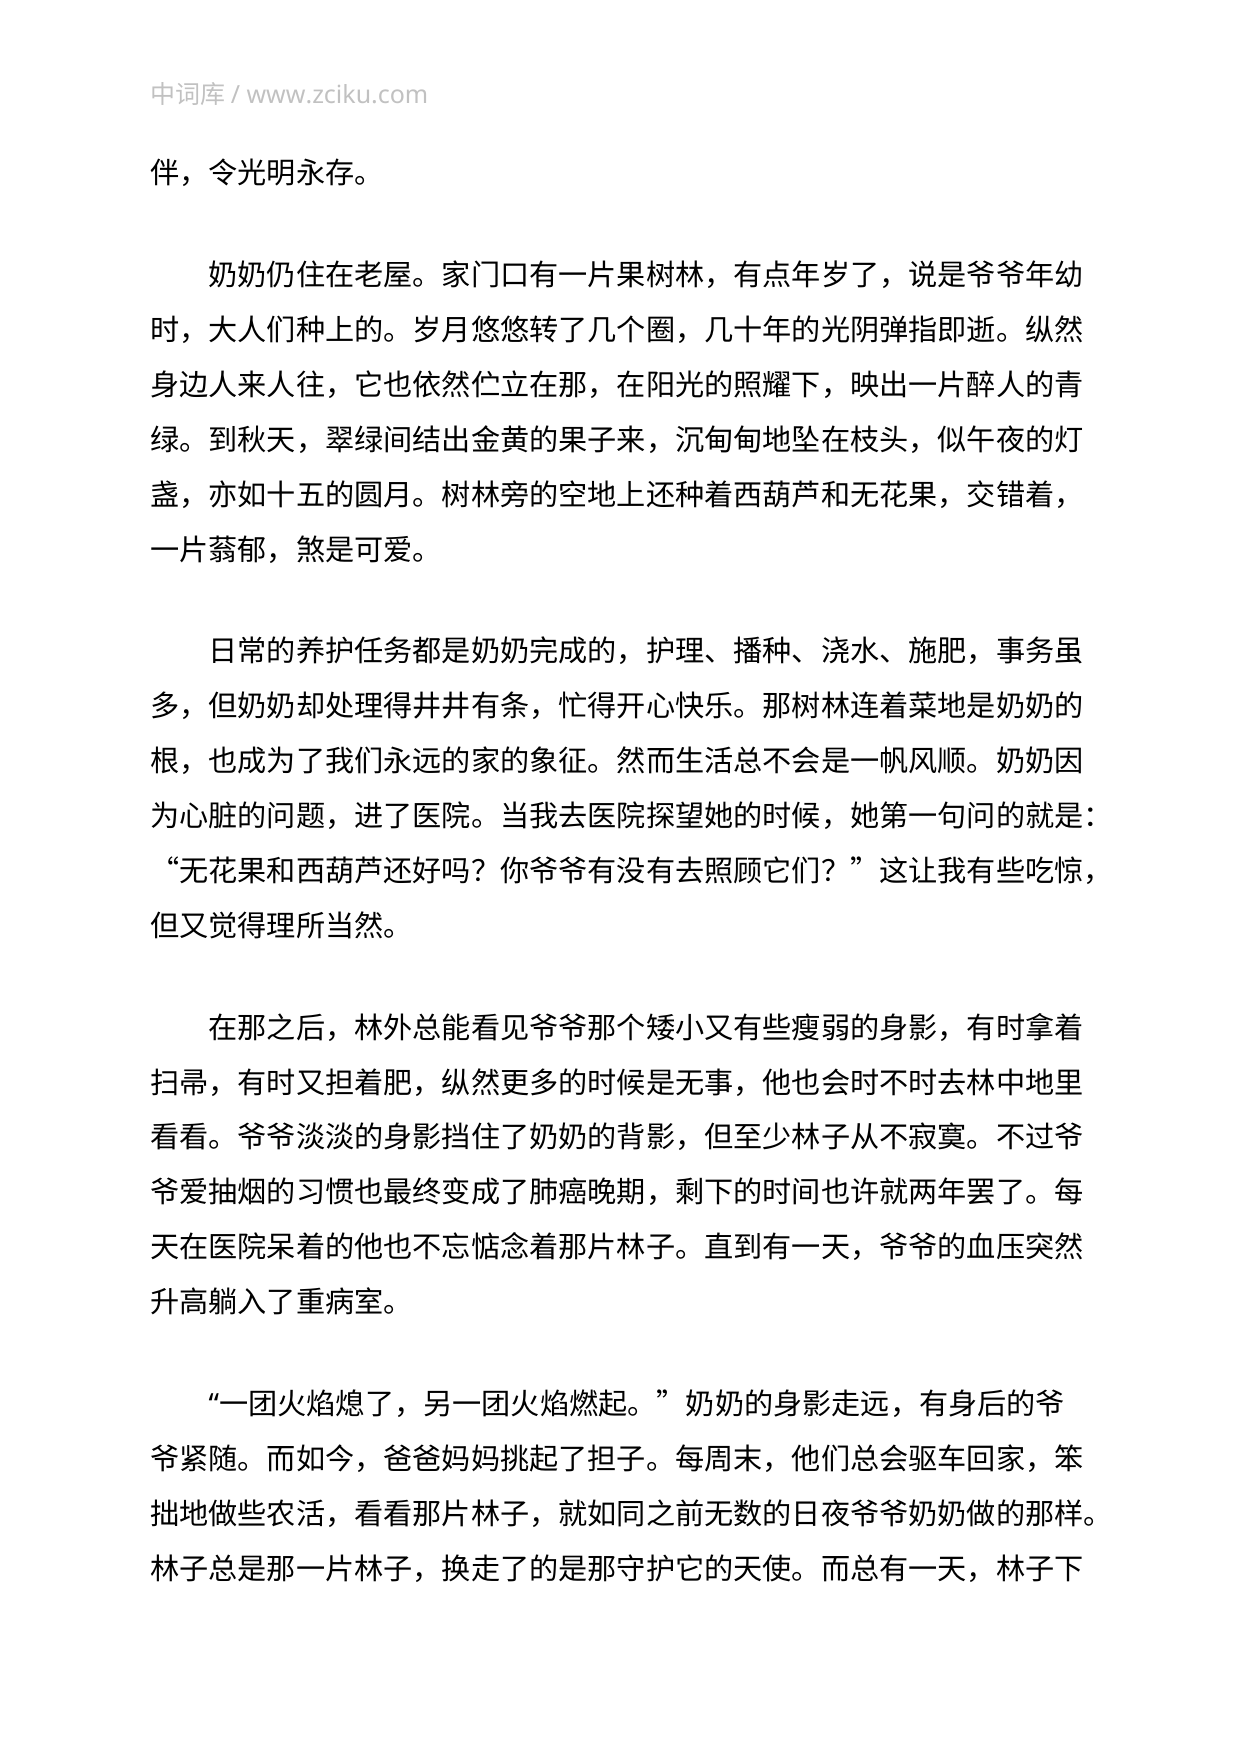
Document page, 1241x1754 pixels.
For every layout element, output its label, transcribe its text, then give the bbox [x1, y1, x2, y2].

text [150, 150, 1090, 192]
text 在那之后，林外总能看见爷爷那个矮小又有些瘦弱的身影，有时拿着扫帚，有时又担着肥，纵然更多的时候是无事，他也会时不时去林中地里看看。爷爷淡淡的身影挡住了奶奶的背影，但至少林子从不寂寞。不过爷爷爱抽烟的习惯也最终变成了肺癌晚期，剩下的时间也许就两年罢了。每天在医院呆着的他也不忘惦念着那片林子。直到有一天，爷爷的血压突然升高躺入了重病室。 [150, 1004, 1090, 1321]
text 奶奶仍住在老屋。家门口有一片果树林，有点年岁了，说是爷爷年幼时，大人们种上的。岁月悠悠转了几个圈，几十年的光阴弹指即逝。纵然身边人来人往，它也依然伫立在那，在阳光的照耀下，映出一片醉人的青绿。到秋天，翠绿间结出金黄的果子来，沉甸甸地坠在枝头，似午夜的灯盏，亦如十五的圆月。树林旁的空地上还种着西葫芦和无花果，交错着，一片蓊郁，煞是可爱。 [150, 252, 1090, 568]
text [150, 1381, 1090, 1588]
text 日常的养护任务都是奶奶完成的，护理、播种、浇水、施肥，事务虽多，但奶奶却处理得井井有条，忙得开心快乐。那树林连着菜地是奶奶的根，也成为了我们永远的家的象征。然而生活总不会是一帆风顺。奶奶因为心脏的问题，进了医院。当我去医院探望她的时候，她第一句问的就是：“无花果和西葫芦还好吗？你爷爷有没有去照顾它们？”这让我有些吃惊，但又觉得理所当然。 [150, 628, 1090, 945]
